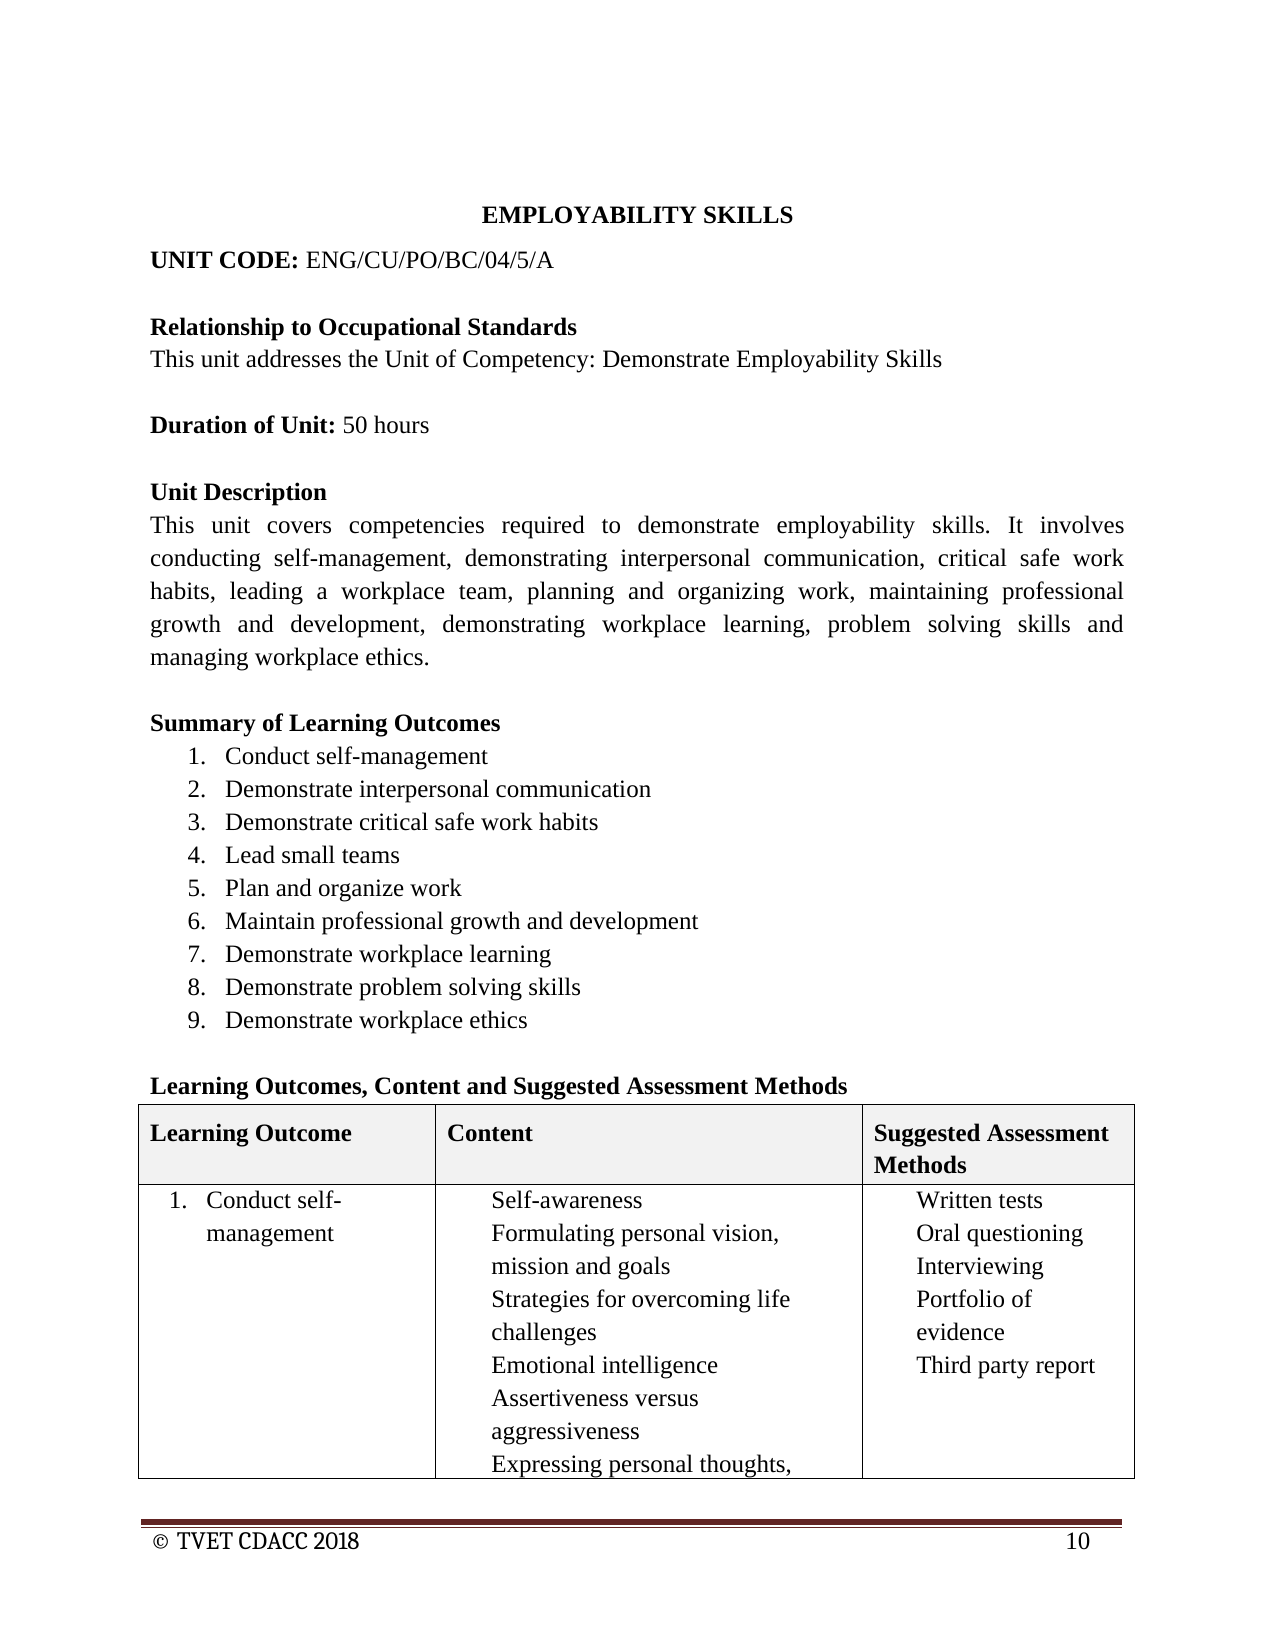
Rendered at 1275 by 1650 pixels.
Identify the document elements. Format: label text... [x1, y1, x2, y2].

text 9. Demonstrate workplace ethics [187, 1005, 1125, 1034]
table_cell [436, 1185, 862, 1478]
text 6. Maintain professional growth and development [187, 906, 1125, 935]
text UNIT CODE: ENG/CU/PO/BC/04/5/A [150, 246, 1125, 274]
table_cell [863, 1185, 1134, 1478]
table_header Learning Outcome [139, 1105, 435, 1184]
text 2. Demonstrate interpersonal communication [187, 774, 1125, 803]
text Learning Outcomes, Content and Suggested Assessment Methods [150, 1071, 1125, 1100]
subtitle EMPLOYABILITY SKILLS [150, 200, 1125, 229]
text 8. Demonstrate problem solving skills [187, 972, 1125, 1001]
text Unit Description [150, 477, 1125, 505]
text 5. Plan and organize work [187, 873, 1125, 902]
text 7. Demonstrate workplace learning [187, 939, 1125, 968]
text 4. Lead small teams [187, 840, 1125, 869]
text This unit addresses the Unit of Competency: Demonstrate Employability Skills [150, 344, 1125, 373]
text 1. Conduct self-management [187, 741, 1125, 769]
table_header Suggested Assessment Methods [863, 1105, 1134, 1184]
text Duration of Unit: 50 hours [150, 411, 1125, 439]
text 3. Demonstrate critical safe work habits [187, 807, 1125, 836]
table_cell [139, 1185, 435, 1478]
text Relationship to Occupational Standards [150, 312, 1125, 340]
text Summary of Learning Outcomes [150, 708, 1125, 737]
table_header Content [436, 1105, 862, 1184]
text This unit covers competencies required to demonstrate employability skills. It involves conducting self-management, demonstrating interpersonal communication, critical safe work habits, leading a workplace team, planning and organizing work, maintaining professional growth and development, demonstrating workplace learning, problem solving skills and managing workplace ethics. [150, 510, 1125, 671]
